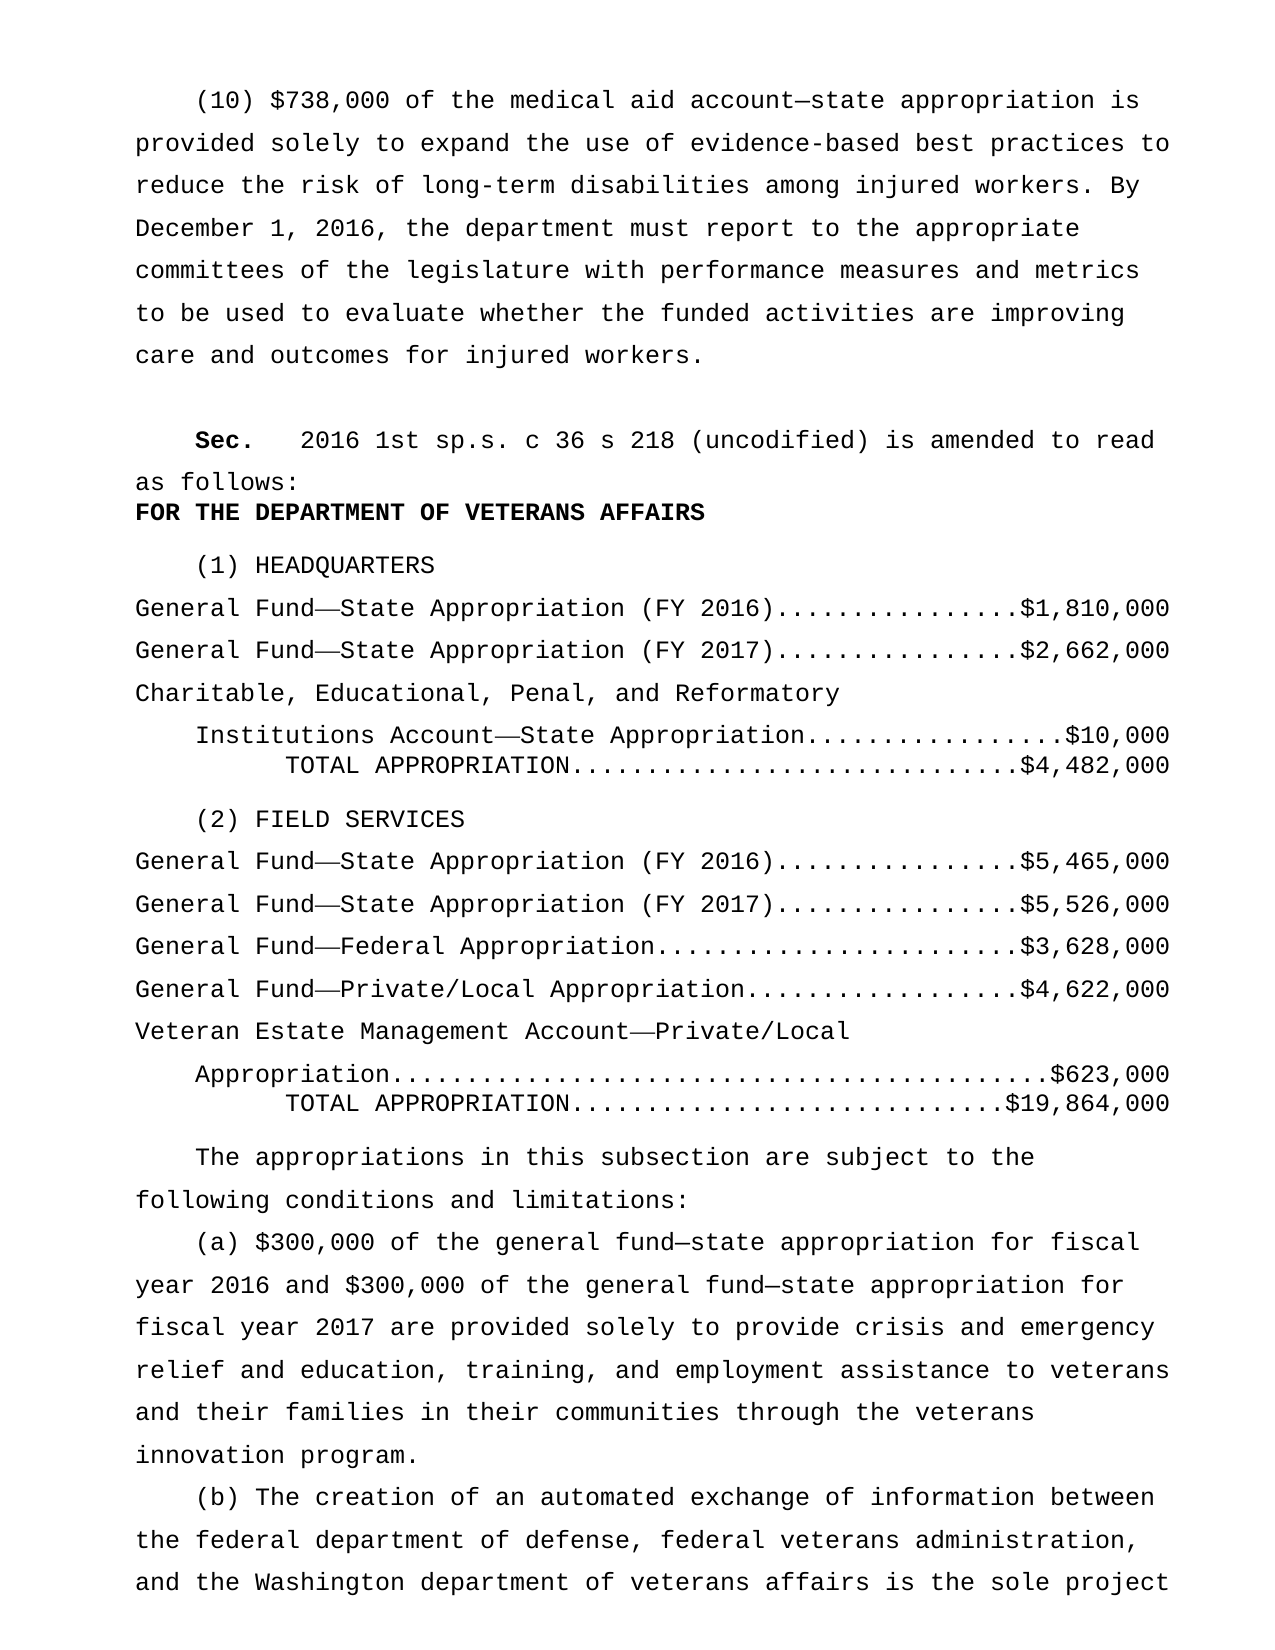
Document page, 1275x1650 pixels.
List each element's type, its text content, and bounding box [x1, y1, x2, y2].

text The appropriations in this subsection are subject to the following conditions and limitations: [135, 1132, 1170, 1217]
text (10) $738,000 of the medical aid account—state appropriation is provided solely to expand the use of evidence-based best practices to reduce the risk of long-term disabilities among injured workers. By December 1, 2016, the department must report to the appropriate committees of the legislature with performance measures and metrics to be used to evaluate whether the funded activities are improving care and outcomes for injured workers. [135, 75, 1170, 372]
text General Fund—State Appropriation (FY 2016) $5,465,000 [135, 836, 1170, 878]
text (2) FIELD SERVICES [135, 793, 1170, 836]
text TOTAL APPROPRIATION $19,864,000 [135, 1091, 1170, 1119]
text TOTAL APPROPRIATION $4,482,000 [135, 752, 1170, 781]
text General Fund—Federal Appropriation $3,628,000 [135, 921, 1170, 963]
text Veteran Estate Management Account—Private/Local [135, 1006, 1170, 1048]
text General Fund—State Appropriation (FY 2017) $2,662,000 [135, 625, 1170, 667]
text General Fund—Private/Local Appropriation $4,622,000 [135, 963, 1170, 1006]
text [135, 1472, 1170, 1599]
text Sec. 2016 1st sp.s. c 36 s 218 (uncodified) is amended to read as follows: [135, 414, 1170, 499]
text FOR THE DEPARTMENT OF VETERANS AFFAIRS [135, 499, 1170, 527]
text (1) HEADQUARTERS [135, 540, 1170, 582]
text (a) $300,000 of the general fund—state appropriation for fiscal year 2016 and $300,000 of the general fund—state appropriation for fiscal year 2017 are provided solely to provide crisis and emergency relief and education, training, and employment assistance to veterans and their families in their communities through the veterans innovation program. [135, 1217, 1170, 1472]
text General Fund—State Appropriation (FY 2017) $5,526,000 [135, 878, 1170, 921]
text Charitable, Educational, Penal, and Reformatory [135, 667, 1170, 710]
text Appropriation $623,000 [135, 1048, 1170, 1091]
text Institutions Account—State Appropriation $10,000 [135, 710, 1170, 752]
text General Fund—State Appropriation (FY 2016) $1,810,000 [135, 582, 1170, 625]
